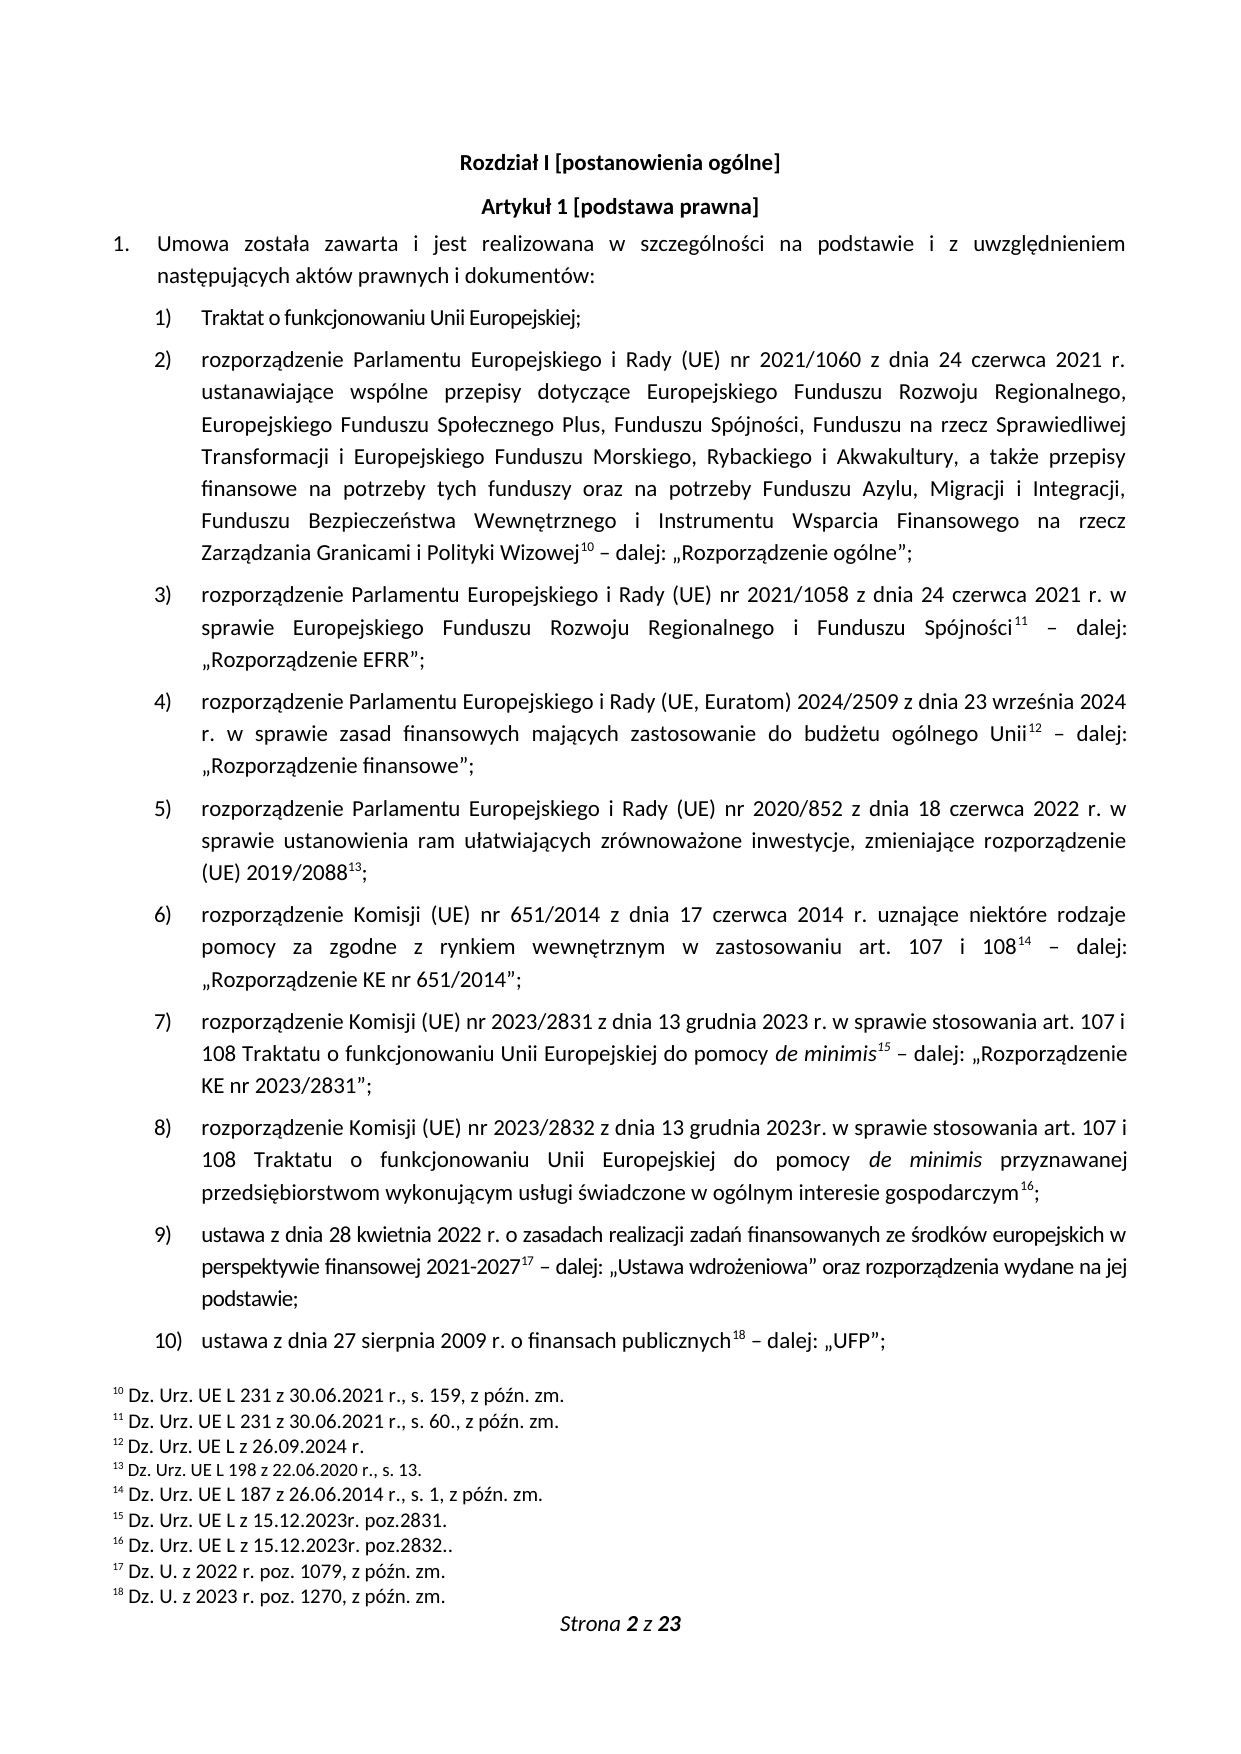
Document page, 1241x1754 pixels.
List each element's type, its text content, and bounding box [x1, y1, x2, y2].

list rozporządzenie Parlamentu Europejskiego i Rady (UE) nr 2021/1058 z dnia 24 czerwca 2021 r. w sprawie Europejskiego Funduszu Rozwoju Regionalnego i Funduszu Spójności – dalej: „Rozporządzenie EFRR”; [154, 581, 1128, 673]
list Umowa została zawarta i jest realizowana w szczególności na podstawie i z uwzględnieniem następujących aktów prawnych i dokumentów: [112, 229, 1128, 289]
subtitle Rozdział I [postanowienia ogólne] [112, 148, 1128, 176]
list Traktat o funkcjonowaniu Unii Europejskiej; [154, 303, 1128, 331]
list ustawa z dnia 28 kwietnia 2022 r. o zasadach realizacji zadań finansowanych ze środków europejskich w perspektywie finansowej 2021-2027 – dalej: „Ustawa wdrożeniowa” oraz rozporządzenia wydane na jej podstawie; [154, 1220, 1128, 1312]
list rozporządzenie Komisji (UE) nr 651/2014 z dnia 17 czerwca 2014 r. uznające niektóre rodzaje pomocy za zgodne z rynkiem wewnętrznym w zastosowaniu art. 107 i 108 – dalej: „Rozporządzenie KE nr 651/2014”; [154, 900, 1128, 993]
subtitle Artykuł 1 [podstawa prawna] [112, 192, 1128, 220]
list rozporządzenie Parlamentu Europejskiego i Rady (UE) nr 2020/852 z dnia 18 czerwca 2022 r. w sprawie ustanowienia ram ułatwiających zrównoważone inwestycje, zmieniające rozporządzenie (UE) 2019/2088; [154, 794, 1128, 886]
list rozporządzenie Komisji (UE) nr 2023/2831 z dnia 13 grudnia 2023 r. w sprawie stosowania art. 107 i 108 Traktatu o funkcjonowaniu Unii Europejskiej do pomocy de minimis – dalej: „Rozporządzenie KE nr 2023/2831”; [154, 1007, 1128, 1099]
list ustawa z dnia 27 sierpnia 2009 r. o finansach publicznych – dalej: „UFP”; [154, 1327, 1128, 1354]
list rozporządzenie Komisji (UE) nr 2023/2832 z dnia 13 grudnia 2023r. w sprawie stosowania art. 107 i 108 Traktatu o funkcjonowaniu Unii Europejskiej do pomocy de minimis przyznawanej przedsiębiorstwom wykonującym usługi świadczone w ogólnym interesie gospodarczym; [154, 1113, 1128, 1206]
list rozporządzenie Parlamentu Europejskiego i Rady (UE) nr 2021/1060 z dnia 24 czerwca 2021 r. ustanawiające wspólne przepisy dotyczące Europejskiego Funduszu Rozwoju Regionalnego, Europejskiego Funduszu Społecznego Plus, Funduszu Spójności, Funduszu na rzecz Sprawiedliwej Transformacji i Europejskiego Funduszu Morskiego, Rybackiego i Akwakultury, a także przepisy finansowe na potrzeby tych funduszy oraz na potrzeby Funduszu Azylu, Migracji i Integracji, Funduszu Bezpieczeństwa Wewnętrznego i Instrumentu Wsparcia Finansowego na rzecz Zarządzania Granicami i Polityki Wizowej – dalej: „Rozporządzenie ogólne”; [154, 345, 1128, 566]
list rozporządzenie Parlamentu Europejskiego i Rady (UE, Euratom) 2024/2509 z dnia 23 września 2024 r. w sprawie zasad finansowych mających zastosowanie do budżetu ogólnego Unii – dalej: „Rozporządzenie finansowe”; [154, 687, 1128, 779]
